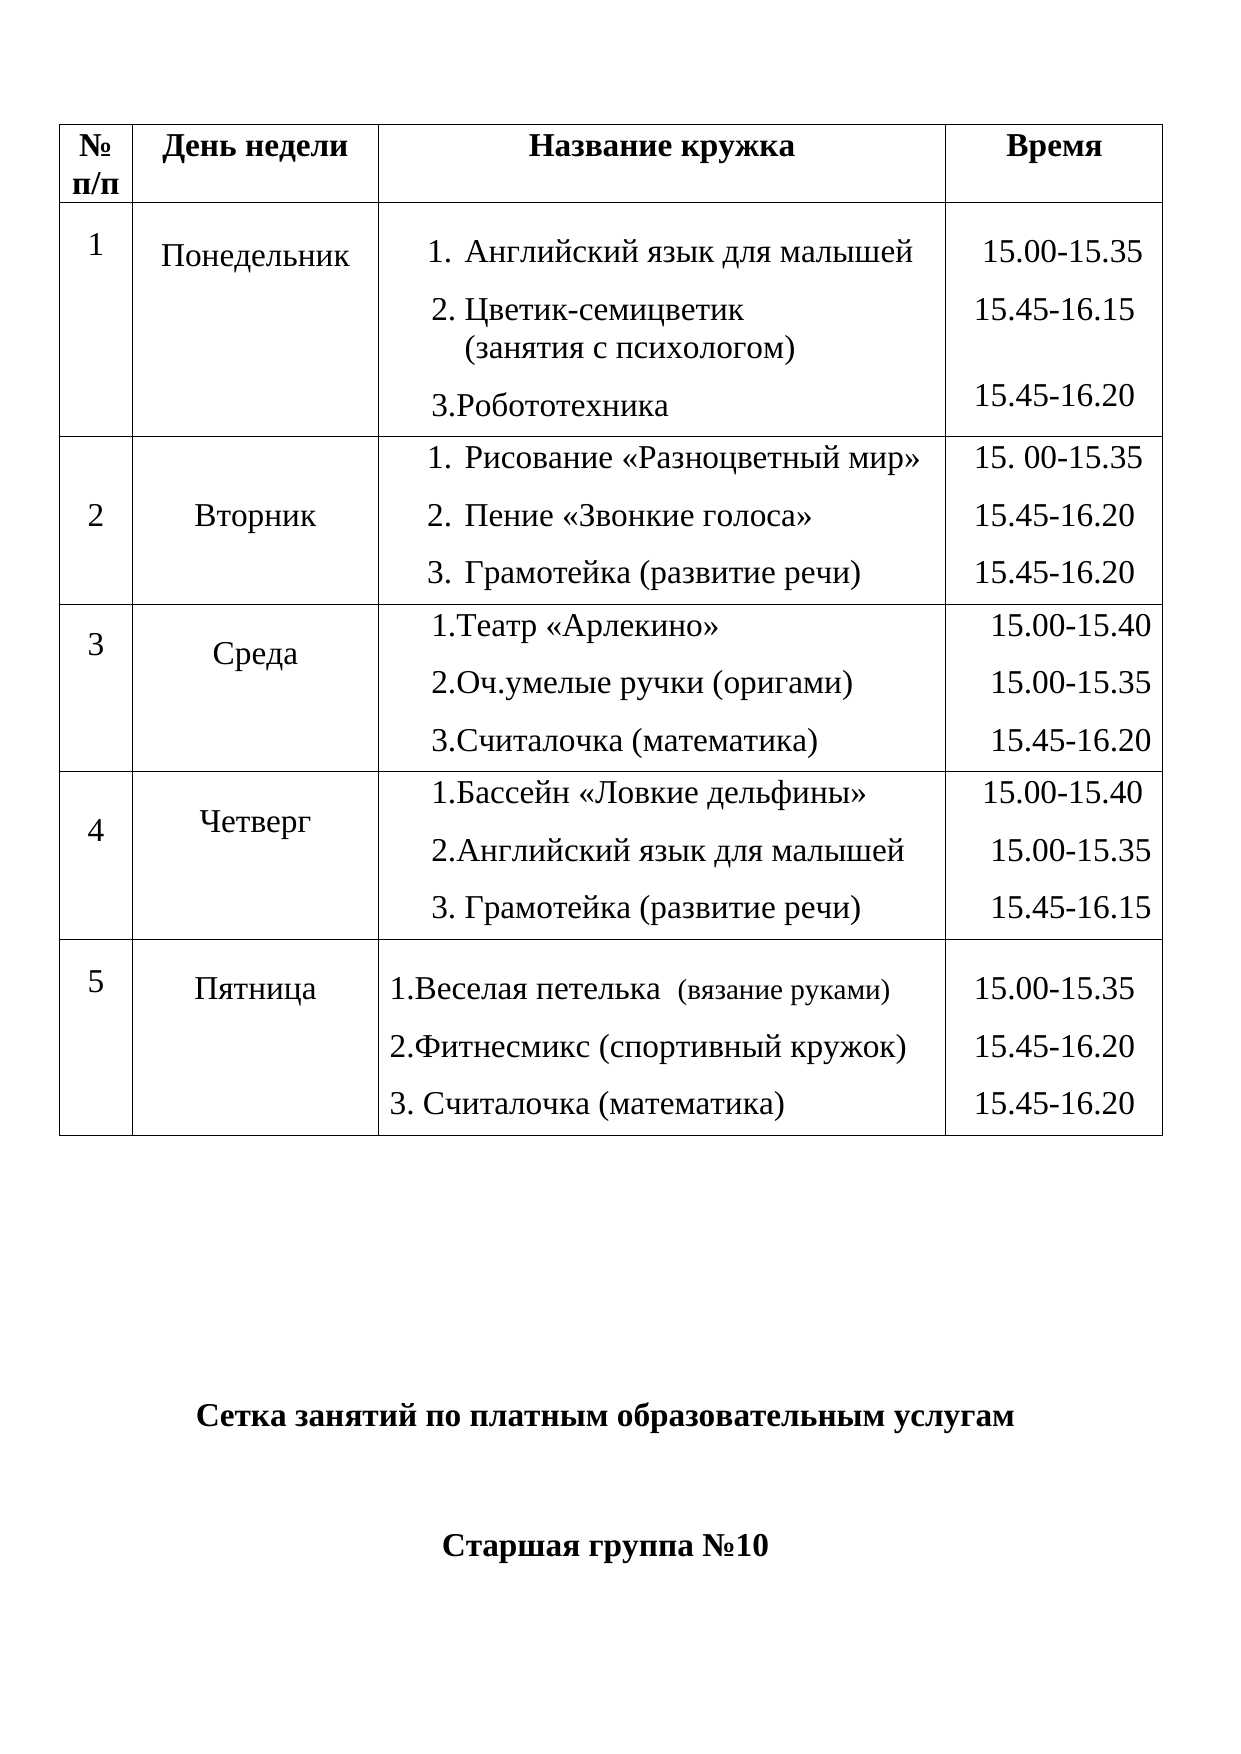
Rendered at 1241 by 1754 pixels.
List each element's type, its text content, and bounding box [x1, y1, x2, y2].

table_cell Английский язык для малышей 2. Цветик-семицветик (занятия с психологом) 3.Робототехника [379, 203, 945, 436]
table_cell 2 [60, 437, 132, 604]
text Сетка занятий по платным образовательным услугам [59, 1396, 1152, 1434]
table_cell 1.Театр «Арлекино» 2.Оч.умелые ручки (оригами) 3.Считалочка (математика) [379, 605, 945, 771]
table_cell 15.00-15.40 15.00-15.35 15.45-16.15 [946, 772, 1162, 939]
table_cell Понедельник [133, 203, 378, 436]
table_header День недели [133, 125, 378, 202]
table_cell 1.Веселая петелька (вязание руками) 2.Фитнесмикс (спортивный кружок) 3. Считалочка (математика) [379, 940, 945, 1135]
table_cell 1.Бассейн «Ловкие дельфины» 2.Английский язык для малышей 3. Грамотейка (развитие речи) [379, 772, 945, 939]
table_header № п/п [60, 125, 132, 202]
table_cell 15.00-15.40 15.00-15.35 15.45-16.20 [946, 605, 1162, 771]
table_cell 1 [60, 203, 132, 436]
text Старшая группа №10 [59, 1525, 1152, 1564]
table_header Время [946, 125, 1162, 202]
table_cell 15.00-15.35 15.45-16.15 15.45-16.20 [946, 203, 1162, 436]
table_cell 15.00-15.35 15.45-16.20 15.45-16.20 [946, 940, 1162, 1135]
table_cell 4 [60, 772, 132, 939]
table_cell 3 [60, 605, 132, 771]
table_cell Среда [133, 605, 378, 771]
table_cell Четверг [133, 772, 378, 939]
table_cell Пятница [133, 940, 378, 1135]
table_cell Вторник [133, 437, 378, 604]
table_cell Рисование «Разноцветный мир» Пение «Звонкие голоса» Грамотейка (развитие речи) [379, 437, 945, 604]
table_cell 5 [60, 940, 132, 1135]
table_header Название кружка [379, 125, 945, 202]
table_cell 15. 00-15.35 15.45-16.20 15.45-16.20 [946, 437, 1162, 604]
